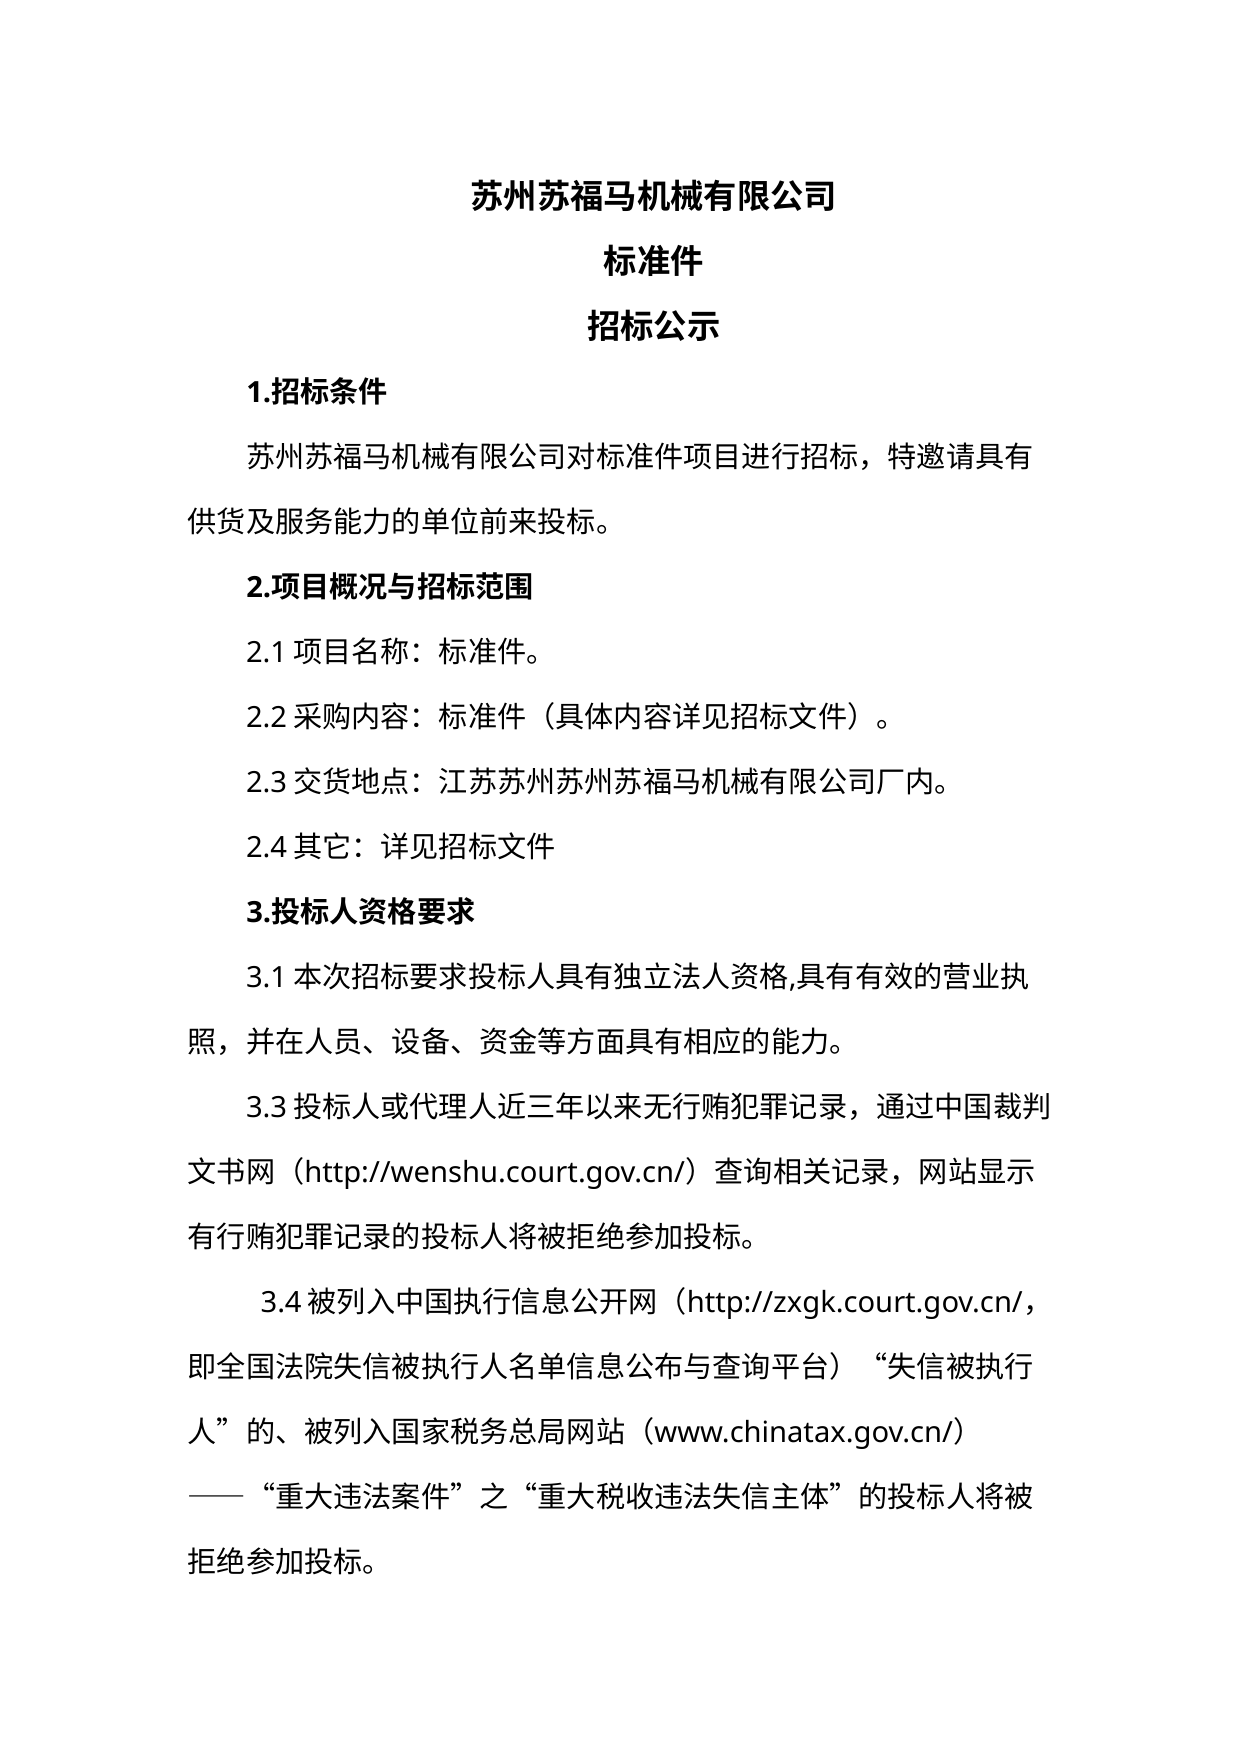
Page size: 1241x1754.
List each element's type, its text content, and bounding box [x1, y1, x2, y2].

text 招标公示 [187, 292, 1053, 357]
text 2.1项目名称：标准件。 [187, 617, 1053, 682]
text 2.2采购内容：标准件（具体内容详见招标文件）。 [187, 682, 1053, 747]
text 标准件 [187, 227, 1053, 292]
text 3.投标人资格要求 [187, 877, 1053, 942]
text 苏州苏福马机械有限公司对标准件项目进行招标，特邀请具有供货及服务能力的单位前来投标。 [187, 422, 1053, 552]
text 3.4被列入中国执行信息公开网（http://zxgk.court.gov.cn/，即全国法院失信被执行人名单信息公布与查询平台）“失信被执行人”的、被列入国家税务总局网站（www.chinatax.gov.cn/）——“重大违法案件”之“重大税收违法失信主体”的投标人将被拒绝参加投标。 [187, 1267, 1053, 1592]
text 3.3投标人或代理人近三年以来无行贿犯罪记录，通过中国裁判文书网（http://wenshu.court.gov.cn/）查询相关记录，网站显示有行贿犯罪记录的投标人将被拒绝参加投标。 [187, 1072, 1053, 1267]
text 苏州苏福马机械有限公司 [187, 162, 1053, 227]
text 2.项目概况与招标范围 [187, 552, 1053, 617]
text 3.1本次招标要求投标人具有独立法人资格,具有有效的营业执照，并在人员、设备、资金等方面具有相应的能力。 [187, 942, 1053, 1072]
text 1.招标条件 [187, 357, 1053, 422]
text 2.3交货地点：江苏苏州苏州苏福马机械有限公司厂内。 [187, 747, 1053, 812]
text 2.4其它：详见招标文件 [187, 812, 1053, 877]
